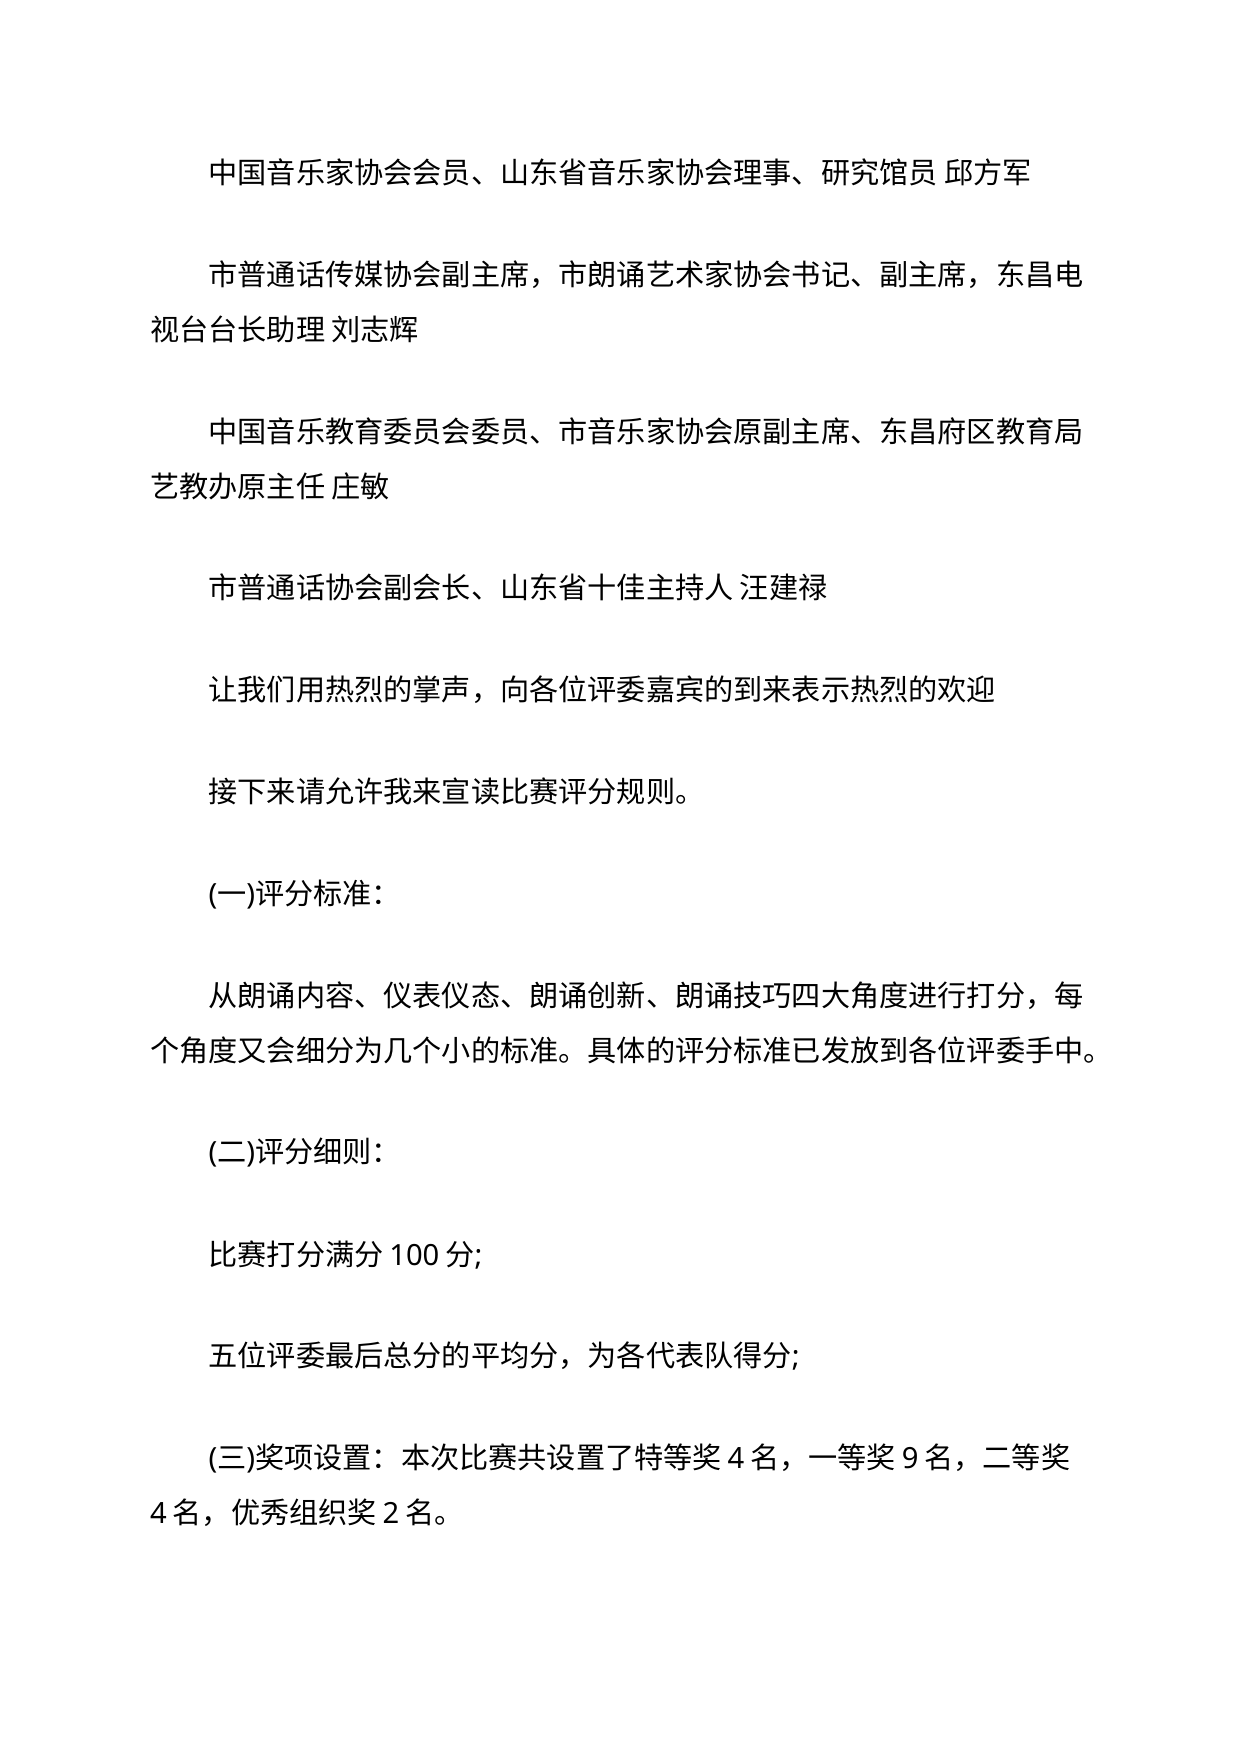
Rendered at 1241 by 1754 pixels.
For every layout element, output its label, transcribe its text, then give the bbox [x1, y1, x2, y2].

text 从朗诵内容、仪表仪态、朗诵创新、朗诵技巧四大角度进行打分，每个角度又会细分为几个小的标准。具体的评分标准已发放到各位评委手中。 [150, 972, 1090, 1069]
text 中国音乐教育委员会委员、市音乐家协会原副主席、东昌府区教育局艺教办原主任 庄敏 [150, 408, 1090, 506]
text 让我们用热烈的掌声，向各位评委嘉宾的到来表示热烈的欢迎 [150, 667, 1090, 709]
text (二)评分细则： [150, 1129, 1090, 1171]
text (三)奖项设置：本次比赛共设置了特等奖4名，一等奖9名，二等奖4名，优秀组织奖2名。 [150, 1435, 1090, 1532]
text 中国音乐家协会会员、山东省音乐家协会理事、研究馆员 邱方军 [150, 150, 1090, 192]
text 市普通话传媒协会副主席，市朗诵艺术家协会书记、副主席，东昌电视台台长助理 刘志辉 [150, 252, 1090, 349]
text 五位评委最后总分的平均分，为各代表队得分; [150, 1333, 1090, 1375]
text (一)评分标准： [150, 870, 1090, 913]
text 接下来请允许我来宣读比赛评分规则。 [150, 769, 1090, 811]
text 比赛打分满分100分; [150, 1231, 1090, 1273]
text 市普通话协会副会长、山东省十佳主持人 汪建禄 [150, 565, 1090, 607]
